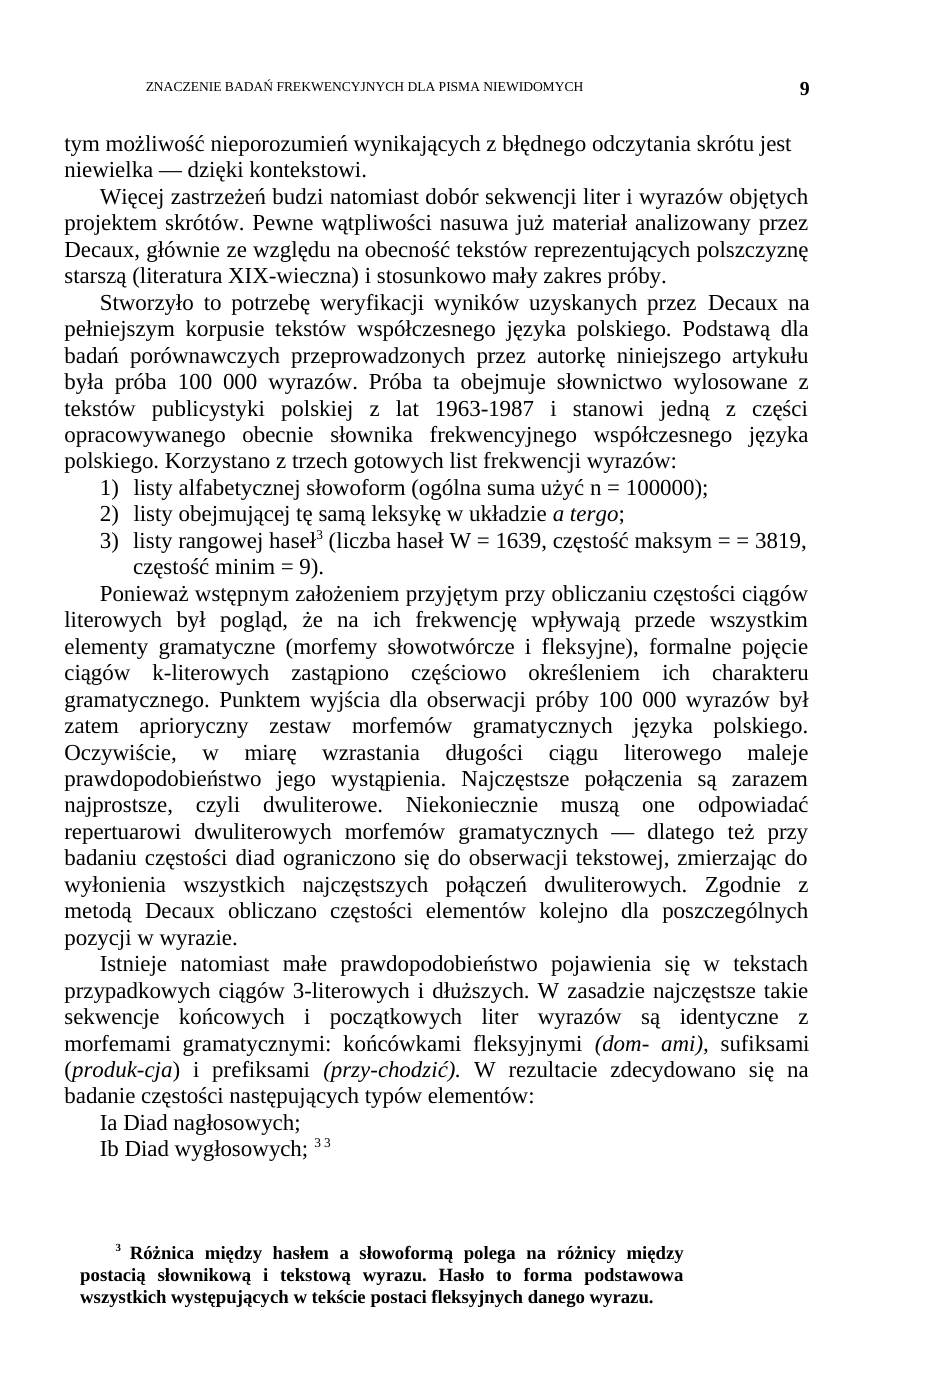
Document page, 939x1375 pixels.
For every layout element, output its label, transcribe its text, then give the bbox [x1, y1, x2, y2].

text Istnieje natomiast małe prawdopodobieństwo pojawienia się w tekstach przypadkowych ciągów 3-literowych i dłuższych. W zasadzie najczęstsze takie sekwencje końcowych i początkowych liter wyrazów są identyczne z morfemami gramatycznymi: końcówkami fleksyjnymi (dom- ami), sufiksami (produk-cja) i prefiksami (przy-chodzić). W rezultacie zdecydowano się na badanie częstości następujących typów elementów: [64, 950, 809, 1109]
text Ponieważ wstępnym założeniem przyjętym przy obliczaniu częstości ciągów literowych był pogląd, że na ich frekwencję wpływają przede wszystkim elementy gramatyczne (morfemy słowotwórcze i fleksyjne), formalne pojęcie ciągów k-literowych zastąpiono częściowo określeniem ich charakteru gramatycznego. Punktem wyjścia dla obserwacji próby 100 000 wyrazów był zatem aprioryczny zestaw morfemów gramatycznych języka polskiego. Oczywiście, w miarę wzrastania długości ciągu literowego maleje prawdopodobieństwo jego wystąpienia. Najczęstsze połączenia są zarazem najprostsze, czyli dwuliterowe. Niekoniecznie muszą one odpowiadać repertuarowi dwuliterowych morfemów gramatycznych — dlatego też przy badaniu częstości diad ograniczono się do obserwacji tekstowej, zmierzając do wyłonienia wszystkich najczęstszych połączeń dwuliterowych. Zgodnie z metodą Decaux obliczano częstości elementów kolejno dla poszczególnych pozycji w wyrazie. [64, 580, 809, 950]
text Więcej zastrzeżeń budzi natomiast dobór sekwencji liter i wyrazów objętych projektem skrótów. Pewne wątpliwości nasuwa już materiał analizowany przez Decaux, głównie ze względu na obecność tekstów reprezentujących polszczyznę starszą (literatura XIX-wieczna) i stosunkowo mały zakres próby. [64, 183, 809, 289]
text Ib Diad wygłosowych; 3 3 [64, 1136, 937, 1162]
list listy alfabetycznej słowoform (ogólna suma użyć n = 100000); [64, 474, 937, 501]
text Ia Diad nagłosowych; [64, 1109, 937, 1136]
text ZNACZENIE BADAŃ FREKWENCYJNYCH DLA PISMA NIEWIDOMYCH [146, 81, 584, 94]
text 3 Różnica między hasłem a słowoformą polega na różnicy między postacią słownikową i tekstową wyrazu. Hasło to forma podstawowa wszystkich występujących w tekście postaci fleksyjnych danego wyrazu. [80, 1242, 684, 1308]
list listy rangowej haseł3 (liczba haseł W = 1639, częstość maksym = = 3819, częstość minim = 9). [99, 527, 809, 580]
list listy obejmującej tę samą leksykę w układzie a tergo; [64, 501, 937, 527]
text tym możliwość nieporozumień wynikających z błędnego odczytania skrótu jest niewielka — dzięki kontekstowi. [64, 130, 809, 183]
text Stworzyło to potrzebę weryfikacji wyników uzyskanych przez Decaux na pełniejszym korpusie tekstów współczesnego języka polskiego. Podstawą dla badań porównawczych przeprowadzonych przez autorkę niniejszego artykułu była próba 100 000 wyrazów. Próba ta obejmuje słownictwo wylosowane z tekstów publicystyki polskiej z lat 1963-1987 i stanowi jedną z części opracowywanego obecnie słownika frekwencyjnego współczesnego języka polskiego. Korzystano z trzech gotowych list frekwencji wyrazów: [64, 289, 809, 474]
